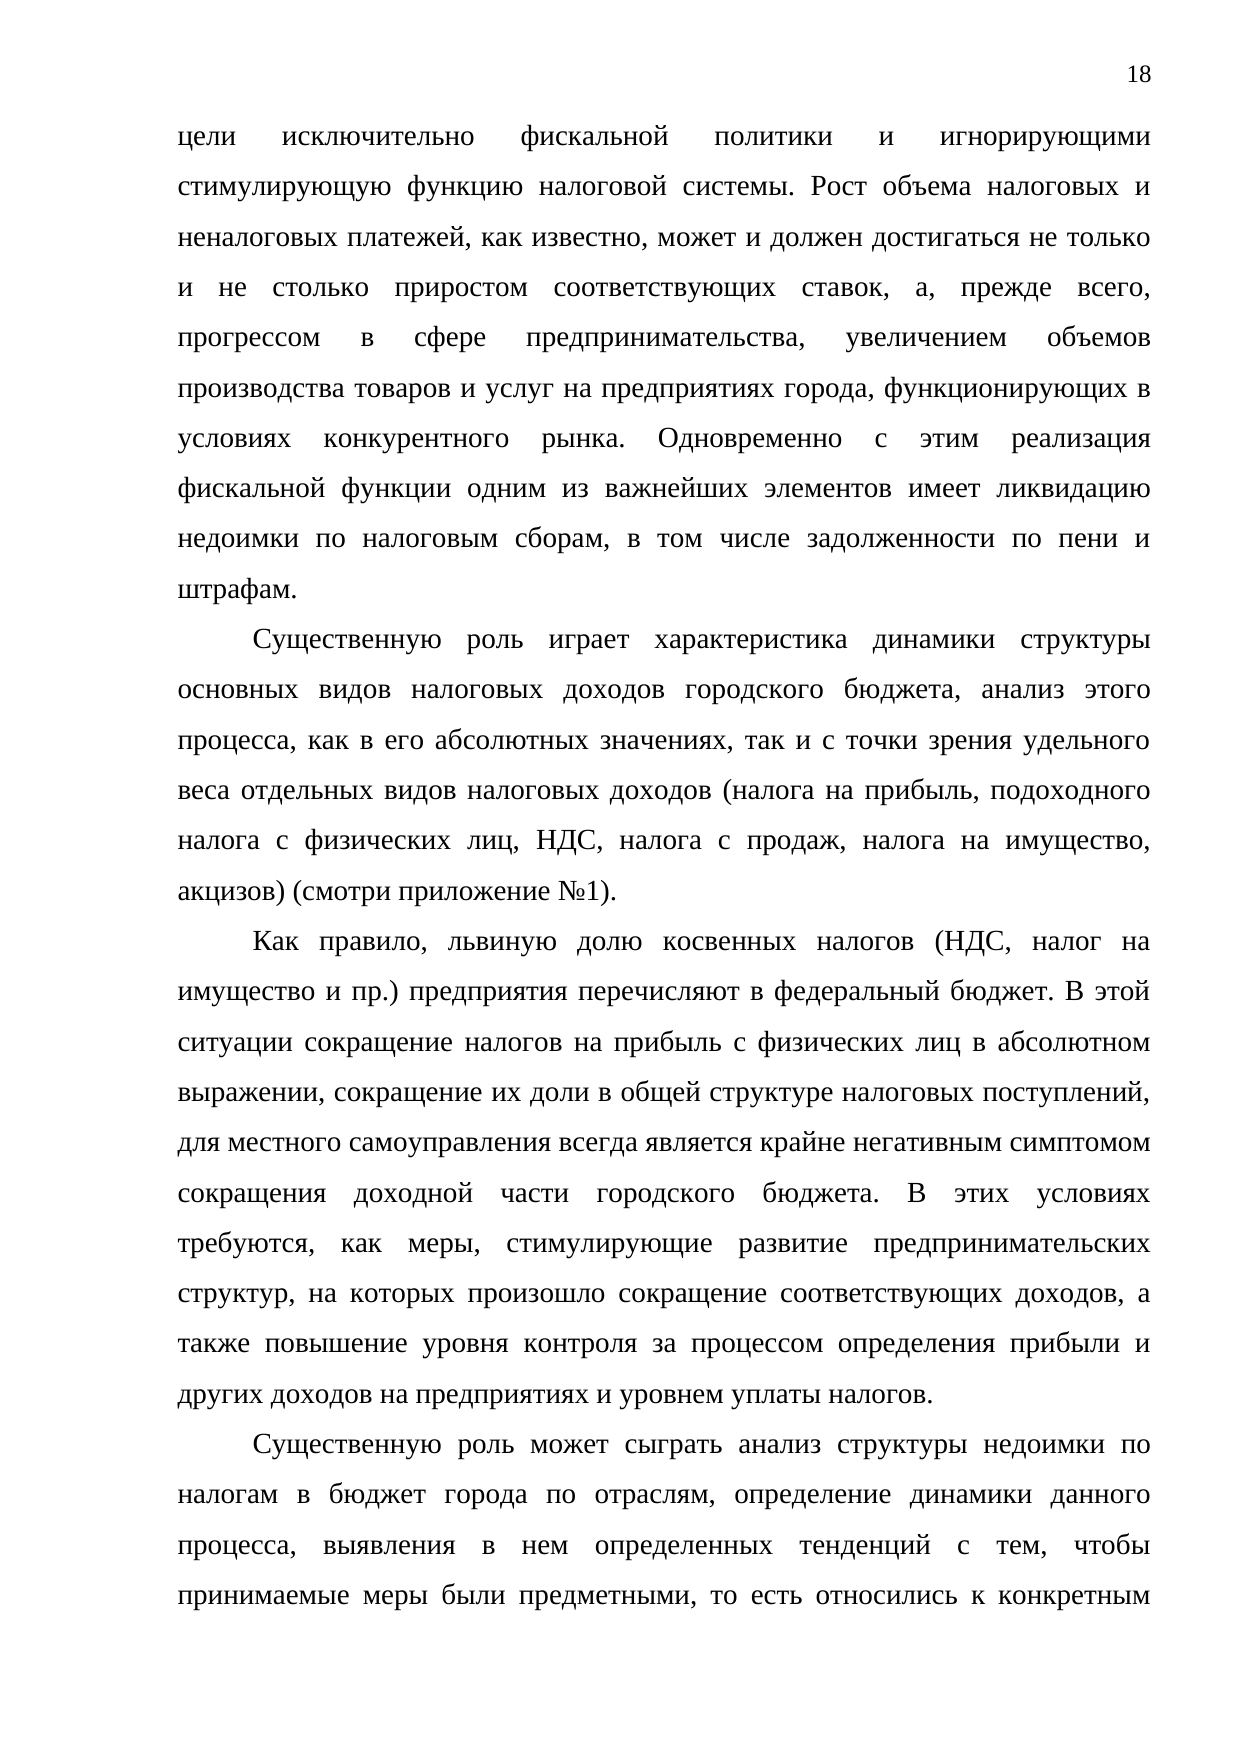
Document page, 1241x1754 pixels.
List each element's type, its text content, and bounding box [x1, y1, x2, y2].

text Как правило, львиную долю косвенных налогов (НДС, налог на имущество и пр.) предприятия перечисляют в федеральный бюджет. В этой ситуации сокращение налогов на прибыль с физических лиц в абсолютном выражении, сокращение их доли в общей структуре налоговых поступлений, для местного самоуправления всегда является крайне негативным симптомом сокращения доходной части городского бюджета. В этих условиях требуются, как меры, стимулирующие развитие предпринимательских структур, на которых произошло сокращение соответствующих доходов, а также повышение уровня контроля за процессом определения прибыли и других доходов на предприятиях и уровнем уплаты налогов. [177, 923, 1152, 1409]
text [177, 1426, 1152, 1611]
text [177, 118, 1152, 604]
text Существенную роль играет характеристика динамики структуры основных видов налоговых доходов городского бюджета, анализ этого процесса, как в его абсолютных значениях, так и с точки зрения удельного веса отдельных видов налоговых доходов (налога на прибыль, подоходного налога с физических лиц, НДС, налога с продаж, налога на имущество, акцизов) (смотри приложение №1). [177, 621, 1152, 906]
